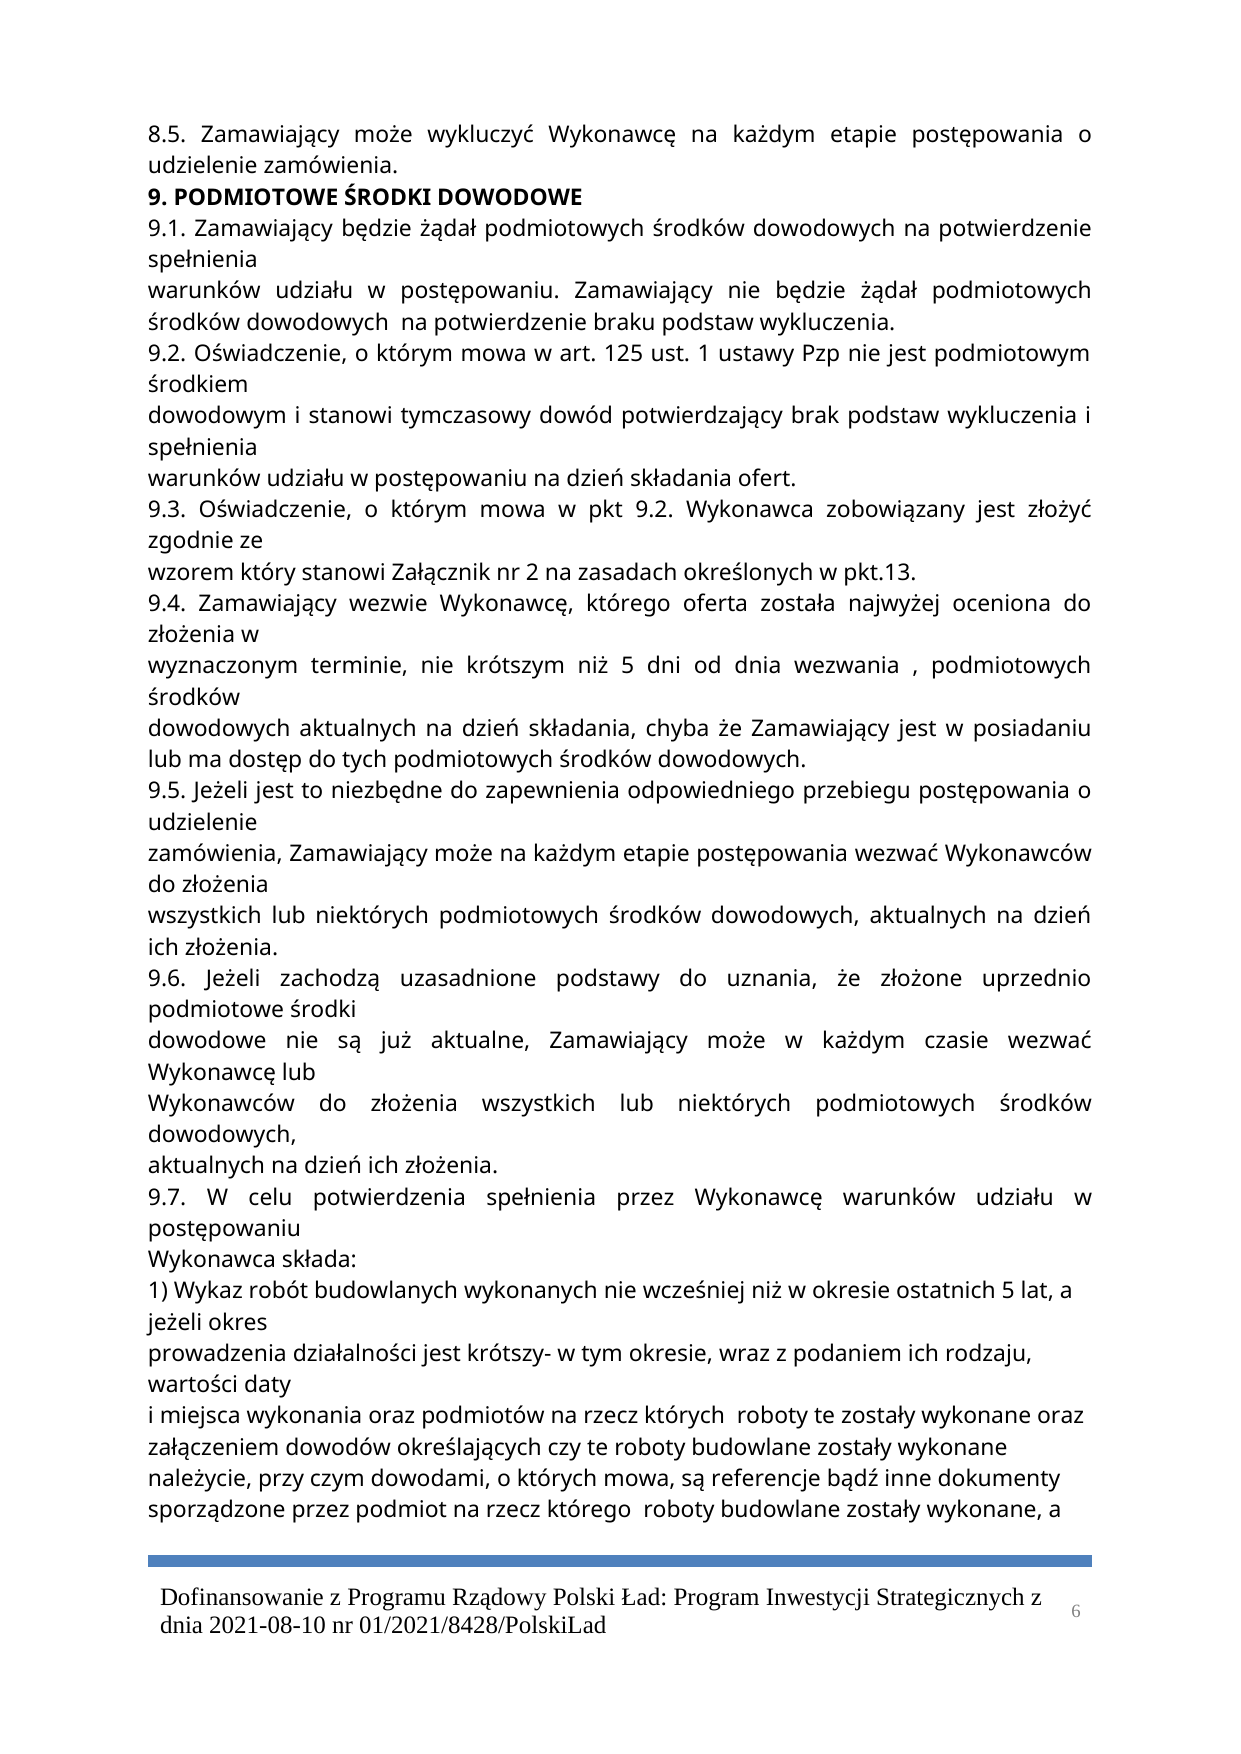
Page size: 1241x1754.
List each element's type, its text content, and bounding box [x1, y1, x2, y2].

text Wykonawców do złożenia wszystkich lub niektórych podmiotowych środków dowodowych, [148, 1087, 1092, 1149]
text 9.7. W celu potwierdzenia spełnienia przez Wykonawcę warunków udziału w postępowaniu [148, 1181, 1092, 1243]
text prowadzenia działalności jest krótszy- w tym okresie, wraz z podaniem ich rodzaju, wartości daty [148, 1337, 1092, 1399]
text aktualnych na dzień ich złożenia. [148, 1149, 1092, 1181]
text warunków udziału w postępowaniu na dzień składania ofert. [148, 462, 1092, 493]
text 9.2. Oświadczenie, o którym mowa w art. 125 ust. 1 ustawy Pzp nie jest podmiotowym środkiem [148, 337, 1092, 399]
text 9. PODMIOTOWE ŚRODKI DOWODOWE [148, 181, 1092, 212]
text 1) Wykaz robót budowlanych wykonanych nie wcześniej niż w okresie ostatnich 5 lat, a jeżeli okres [148, 1274, 1092, 1337]
text wyznaczonym terminie, nie krótszym niż 5 dni od dnia wezwania , podmiotowych środków [148, 649, 1092, 712]
text wzorem który stanowi Załącznik nr 2 na zasadach określonych w pkt.13. [148, 556, 1092, 587]
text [148, 1399, 1092, 1524]
text 9.6. Jeżeli zachodzą uzasadnione podstawy do uznania, że złożone uprzednio podmiotowe środki [148, 962, 1092, 1024]
text 8.5. Zamawiający może wykluczyć Wykonawcę na każdym etapie postępowania o udzielenie zamówienia. [148, 118, 1092, 181]
text wszystkich lub niektórych podmiotowych środków dowodowych, aktualnych na dzień ich złożenia. [148, 899, 1092, 962]
text 9.4. Zamawiający wezwie Wykonawcę, którego oferta została najwyżej oceniona do złożenia w [148, 587, 1092, 649]
text Wykonawca składa: [148, 1243, 1092, 1274]
text dowodowym i stanowi tymczasowy dowód potwierdzający brak podstaw wykluczenia i spełnienia [148, 399, 1092, 462]
text dowodowe nie są już aktualne, Zamawiający może w każdym czasie wezwać Wykonawcę lub [148, 1024, 1092, 1087]
text 9.3. Oświadczenie, o którym mowa w pkt 9.2. Wykonawca zobowiązany jest złożyć zgodnie ze [148, 493, 1092, 556]
text 9.1. Zamawiający będzie żądał podmiotowych środków dowodowych na potwierdzenie spełnienia [148, 212, 1092, 274]
text warunków udziału w postępowaniu. Zamawiający nie będzie żądał podmiotowych środków dowodowych na potwierdzenie braku podstaw wykluczenia. [148, 274, 1092, 337]
text dowodowych aktualnych na dzień składania, chyba że Zamawiający jest w posiadaniu lub ma dostęp do tych podmiotowych środków dowodowych. [148, 712, 1092, 774]
text 9.5. Jeżeli jest to niezbędne do zapewnienia odpowiedniego przebiegu postępowania o udzielenie [148, 774, 1092, 837]
text zamówienia, Zamawiający może na każdym etapie postępowania wezwać Wykonawców do złożenia [148, 837, 1092, 899]
